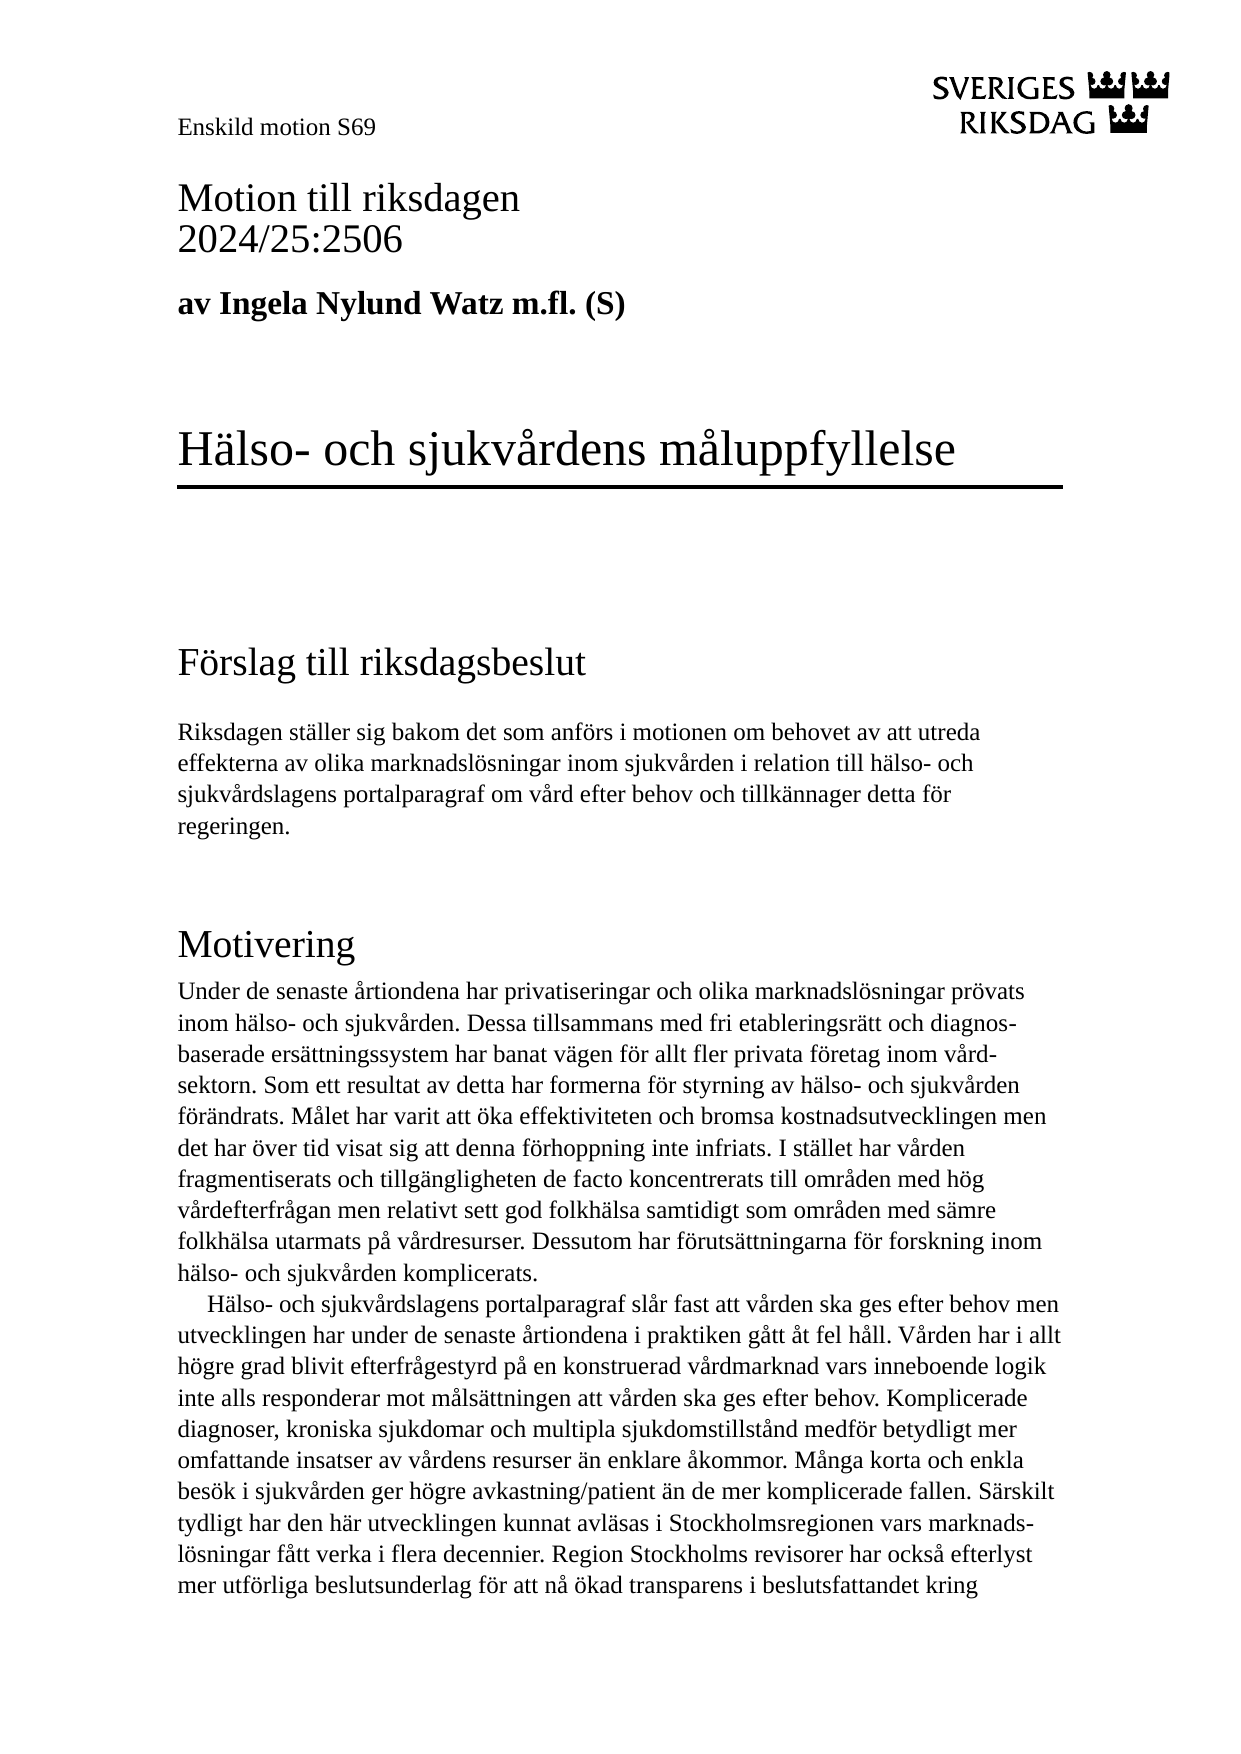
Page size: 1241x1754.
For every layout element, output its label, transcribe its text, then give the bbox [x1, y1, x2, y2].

text Under de senaste årtiondena har privatiseringar och olika marknadslösningar prövats inom hälso- och sjukvården. Dessa tillsammans med fri etableringsrätt och diagnosbaserade ersättningssystem har banat vägen för allt fler privata företag inom vårdsektorn. Som ett resultat av detta har formerna för styrning av hälso- och sjukvården förändrats. Målet har varit att öka effektiviteten och bromsa kostnadsutvecklingen men det har över tid visat sig att denna förhoppning inte infriats. I stället har vården fragmentiserats och tillgängligheten de facto koncentrerats till områden med hög vårdefterfrågan men relativt sett god folkhälsa samtidigt som områden med sämre folkhälsa utarmats på vårdresurser. Dessutom har förutsättningarna för forskning inom hälso- och sjukvården komplicerats. [177, 974, 1063, 1286]
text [177, 1286, 1063, 1599]
